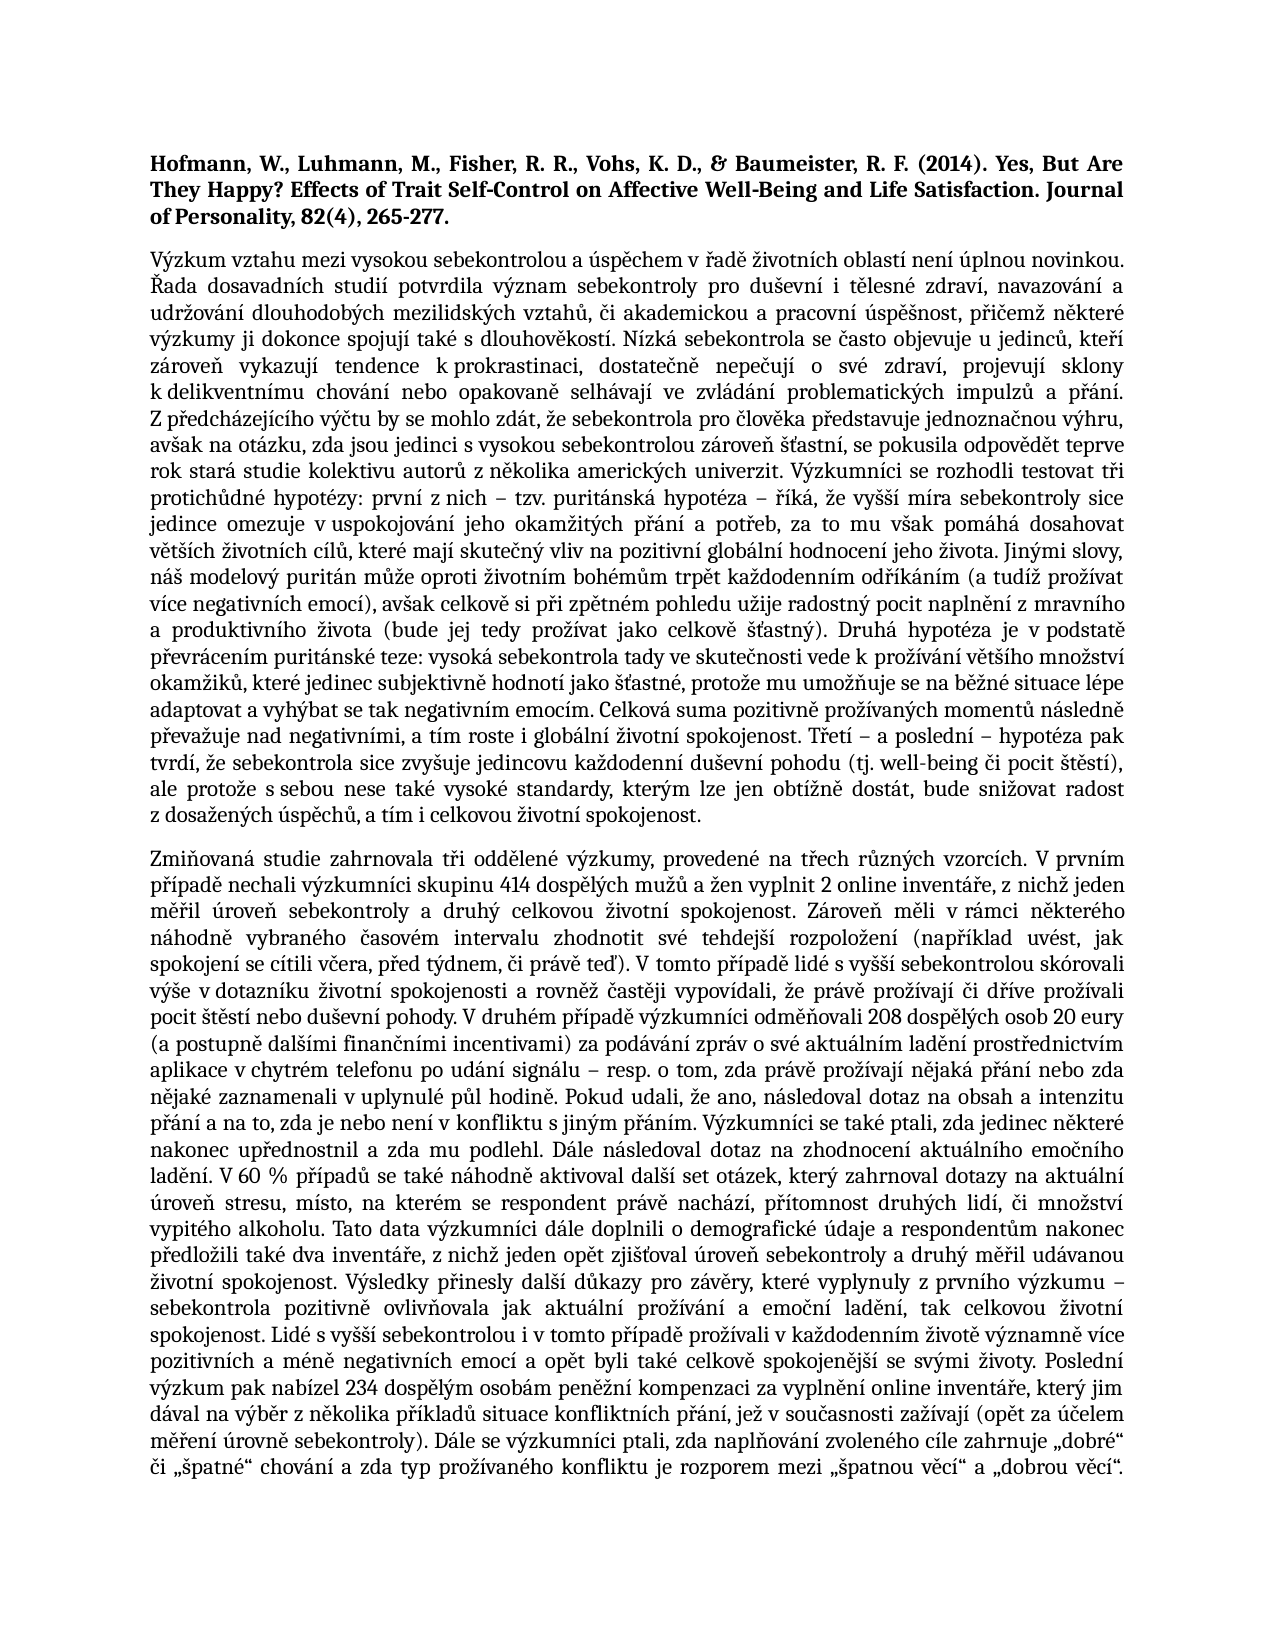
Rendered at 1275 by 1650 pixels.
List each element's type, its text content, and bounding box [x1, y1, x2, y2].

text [150, 845, 1125, 1480]
text Výzkum vztahu mezi vysokou sebekontrolou a úspěchem v řadě životních oblastí není úplnou novinkou. Řada dosavadních studií potvrdila význam sebekontroly pro duševní i tělesné zdraví, navazování a udržování dlouhodobých mezilidských vztahů, či akademickou a pracovní úspěšnost, přičemž některé výzkumy ji dokonce spojují také s dlouhověkostí. Nízká sebekontrola se často objevuje u jedinců, kteří zároveň vykazují tendence k prokrastinaci, dostatečně nepečují o své zdraví, projevují sklony k delikventnímu chování nebo opakovaně selhávají ve zvládání problematických impulzů a přání. Z předcházejícího výčtu by se mohlo zdát, že sebekontrola pro člověka představuje jednoznačnou výhru, avšak na otázku, zda jsou jedinci s vysokou sebekontrolou zároveň šťastní, se pokusila odpovědět teprve rok stará studie kolektivu autorů z několika amerických univerzit. Výzkumníci se rozhodli testovat tři protichůdné hypotézy: první z nich – tzv. puritánská hypotéza – říká, že vyšší míra sebekontroly sice jedince omezuje v uspokojování jeho okamžitých přání a potřeb, za to mu však pomáhá dosahovat větších životních cílů, které mají skutečný vliv na pozitivní globální hodnocení jeho života. Jinými slovy, náš modelový puritán může oproti životním bohémům trpět každodenním odříkáním (a tudíž prožívat více negativních emocí), avšak celkově si při zpětném pohledu užije radostný pocit naplnění z mravního a produktivního života (bude jej tedy prožívat jako celkově šťastný). Druhá hypotéza je v podstatě převrácením puritánské teze: vysoká sebekontrola tady ve skutečnosti vede k prožívání většího množství okamžiků, které jedinec subjektivně hodnotí jako šťastné, protože mu umožňuje se na běžné situace lépe adaptovat a vyhýbat se tak negativním emocím. Celková suma pozitivně prožívaných momentů následně převažuje nad negativními, a tím roste i globální životní spokojenost. Třetí – a poslední – hypotéza pak tvrdí, že sebekontrola sice zvyšuje jedincovu každodenní duševní pohodu (tj. well-being či pocit štěstí), ale protože s sebou nese také vysoké standardy, kterým lze jen obtížně dostát, bude snižovat radost z dosažených úspěchů, a tím i celkovou životní spokojenost. [150, 246, 1125, 828]
text Hofmann, W., Luhmann, M., Fisher, R. R., Vohs, K. D., & Baumeister, R. F. (2014). Yes, But Are They Happy? Effects of Trait Self‐Control on Affective Well‐Being and Life Satisfaction. Journal of Personality, 82(4), 265-277. [150, 150, 1125, 229]
